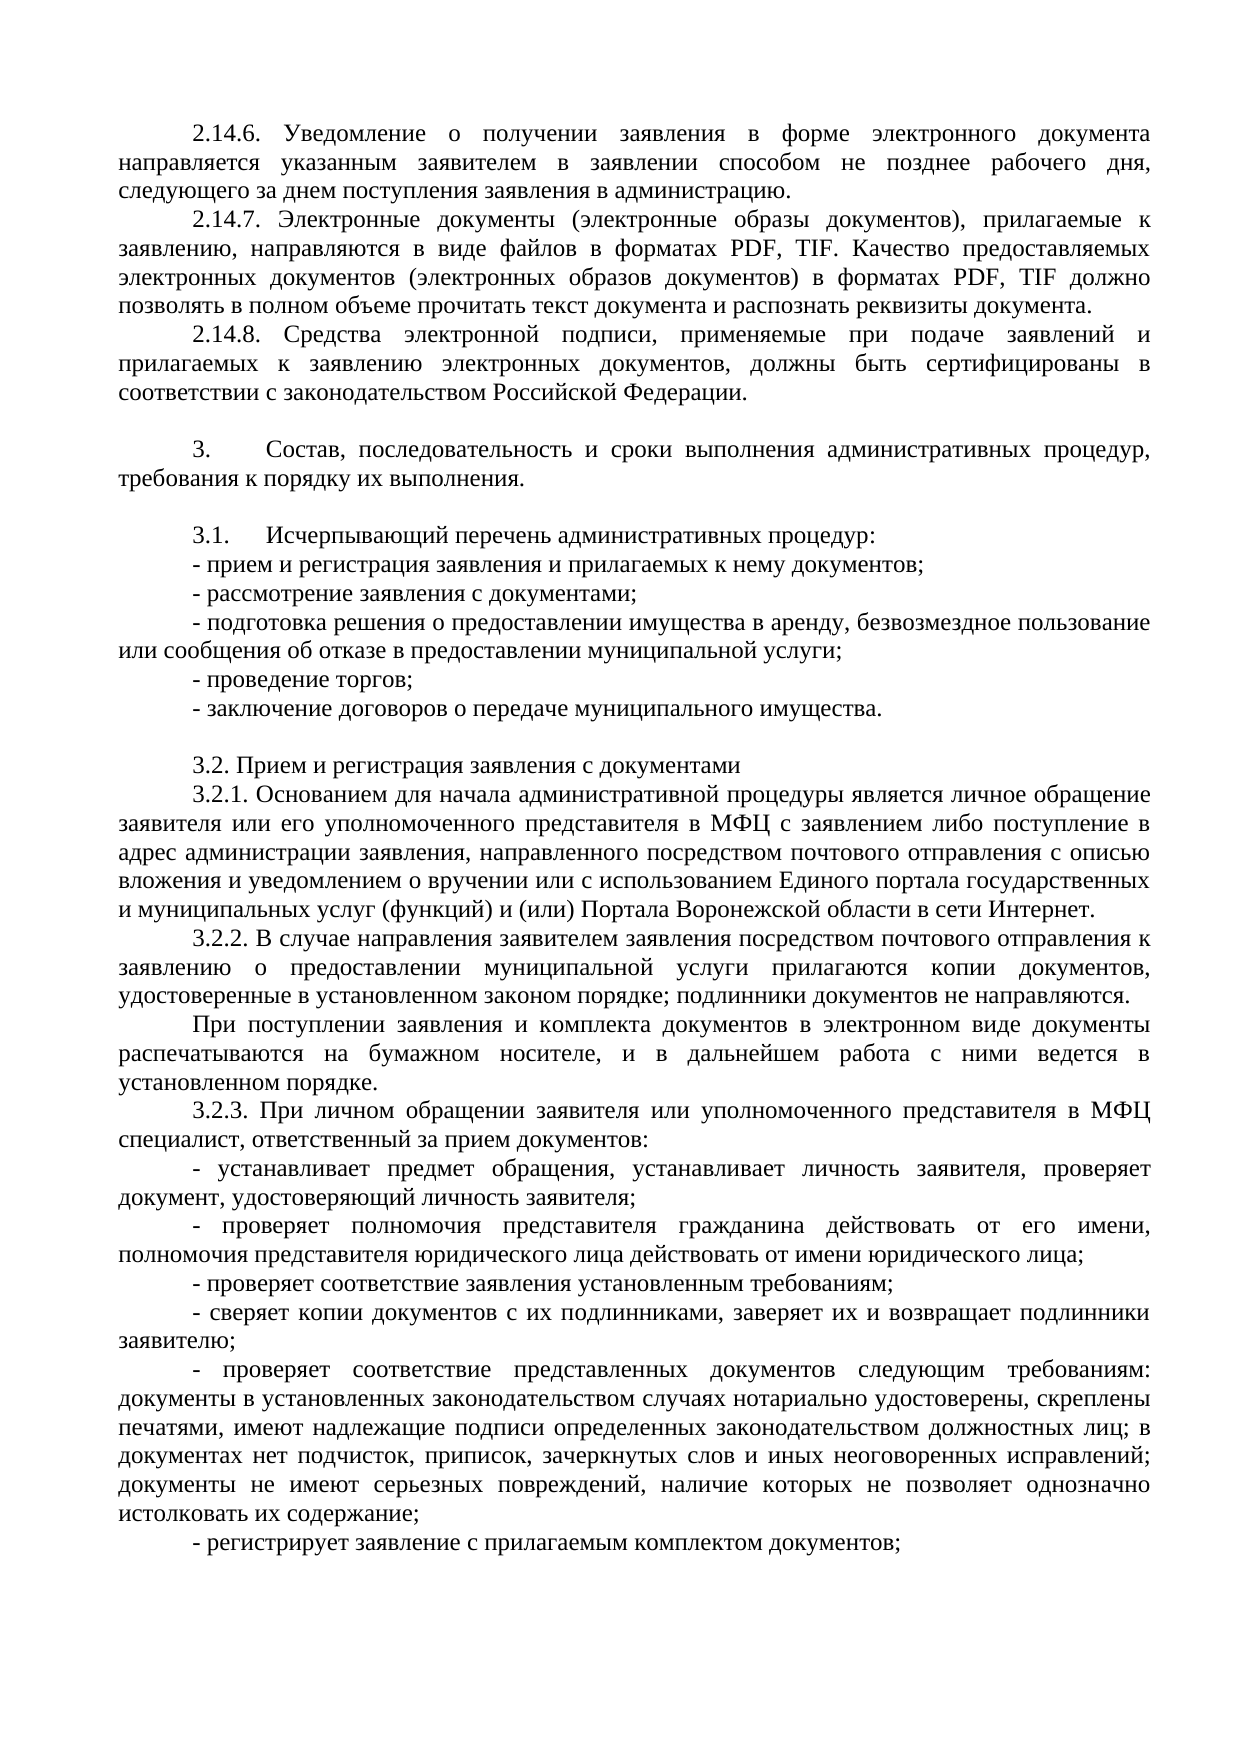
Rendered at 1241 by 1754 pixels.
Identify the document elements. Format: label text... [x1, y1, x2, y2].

list Исчерпывающий перечень административных процедур: [118, 521, 1152, 549]
text 2.14.8. Средства электронной подписи, применяемые при подаче заявлений и прилагаемых к заявлению электронных документов, должны быть сертифицированы в соответствии с законодательством Российской Федерации. [118, 319, 1152, 406]
text При поступлении заявления и комплекта документов в электронном виде документы распечатываются на бумажном носителе, и в дальнейшем работа с ними ведется в установленном порядке. [118, 1009, 1152, 1096]
text - регистрирует заявление с прилагаемым комплектом документов; [118, 1527, 1152, 1556]
text - устанавливает предмет обращения, устанавливает личность заявителя, проверяет документ, удостоверяющий личность заявителя; [118, 1153, 1152, 1211]
text - проведение торгов; [118, 664, 1152, 693]
list Cостав, последовательность и сроки выполнения административных процедур, требования к порядку их выполнения. [118, 434, 1152, 492]
text - проверяет полномочия представителя гражданина действовать от его имени, полномочия представителя юридического лица действовать от имени юридического лица; [118, 1211, 1152, 1268]
text 2.14.6. Уведомление о получении заявления в форме электронного документа направляется указанным заявителем в заявлении способом не позднее рабочего дня, следующего за днем поступления заявления в администрацию. [118, 118, 1152, 204]
text 3.2. Прием и регистрация заявления с документами [118, 751, 1152, 779]
text - рассмотрение заявления с документами; [118, 578, 1152, 607]
text - подготовка решения о предоставлении имущества в аренду, безвозмездное пользование или сообщения об отказе в предоставлении муниципальной услуги; [118, 607, 1152, 664]
text - сверяет копии документов с их подлинниками, заверяет их и возвращает подлинники заявителю; [118, 1297, 1152, 1354]
text - проверяет соответствие представленных документов следующим требованиям: документы в установленных законодательством случаях нотариально удостоверены, скреплены печатями, имеют надлежащие подписи определенных законодательством должностных лиц; в документах нет подчисток, приписок, зачеркнутых слов и иных неоговоренных исправлений; документы не имеют серьезных повреждений, наличие которых не позволяет однозначно истолковать их содержание; [118, 1354, 1152, 1527]
text 2.14.7. Электронные документы (электронные образы документов), прилагаемые к заявлению, направляются в виде файлов в форматах PDF, TIF. Качество предоставляемых электронных документов (электронных образов документов) в форматах PDF, TIF должно позволять в полном объеме прочитать текст документа и распознать реквизиты документа. [118, 204, 1152, 319]
text 3.2.2. В случае направления заявителем заявления посредством почтового отправления к заявлению о предоставлении муниципальной услуги прилагаются копии документов, удостоверенные в установленном законом порядке; подлинники документов не направляются. [118, 923, 1152, 1009]
text 3.2.3. При личном обращении заявителя или уполномоченного представителя в МФЦ специалист, ответственный за прием документов: [118, 1096, 1152, 1153]
text - заключение договоров о передаче муниципального имущества. [118, 693, 1152, 722]
text - проверяет соответствие заявления установленным требованиям; [118, 1268, 1152, 1297]
text - прием и регистрация заявления и прилагаемых к нему документов; [118, 549, 1152, 578]
text 3.2.1. Основанием для начала административной процедуры является личное обращение заявителя или его уполномоченного представителя в МФЦ с заявлением либо поступление в адрес администрации заявления, направленного посредством почтового отправления с описью вложения и уведомлением о вручении или с использованием Единого портала государственных и муниципальных услуг (функций) и (или) Портала Воронежской области в сети Интернет. [118, 779, 1152, 923]
